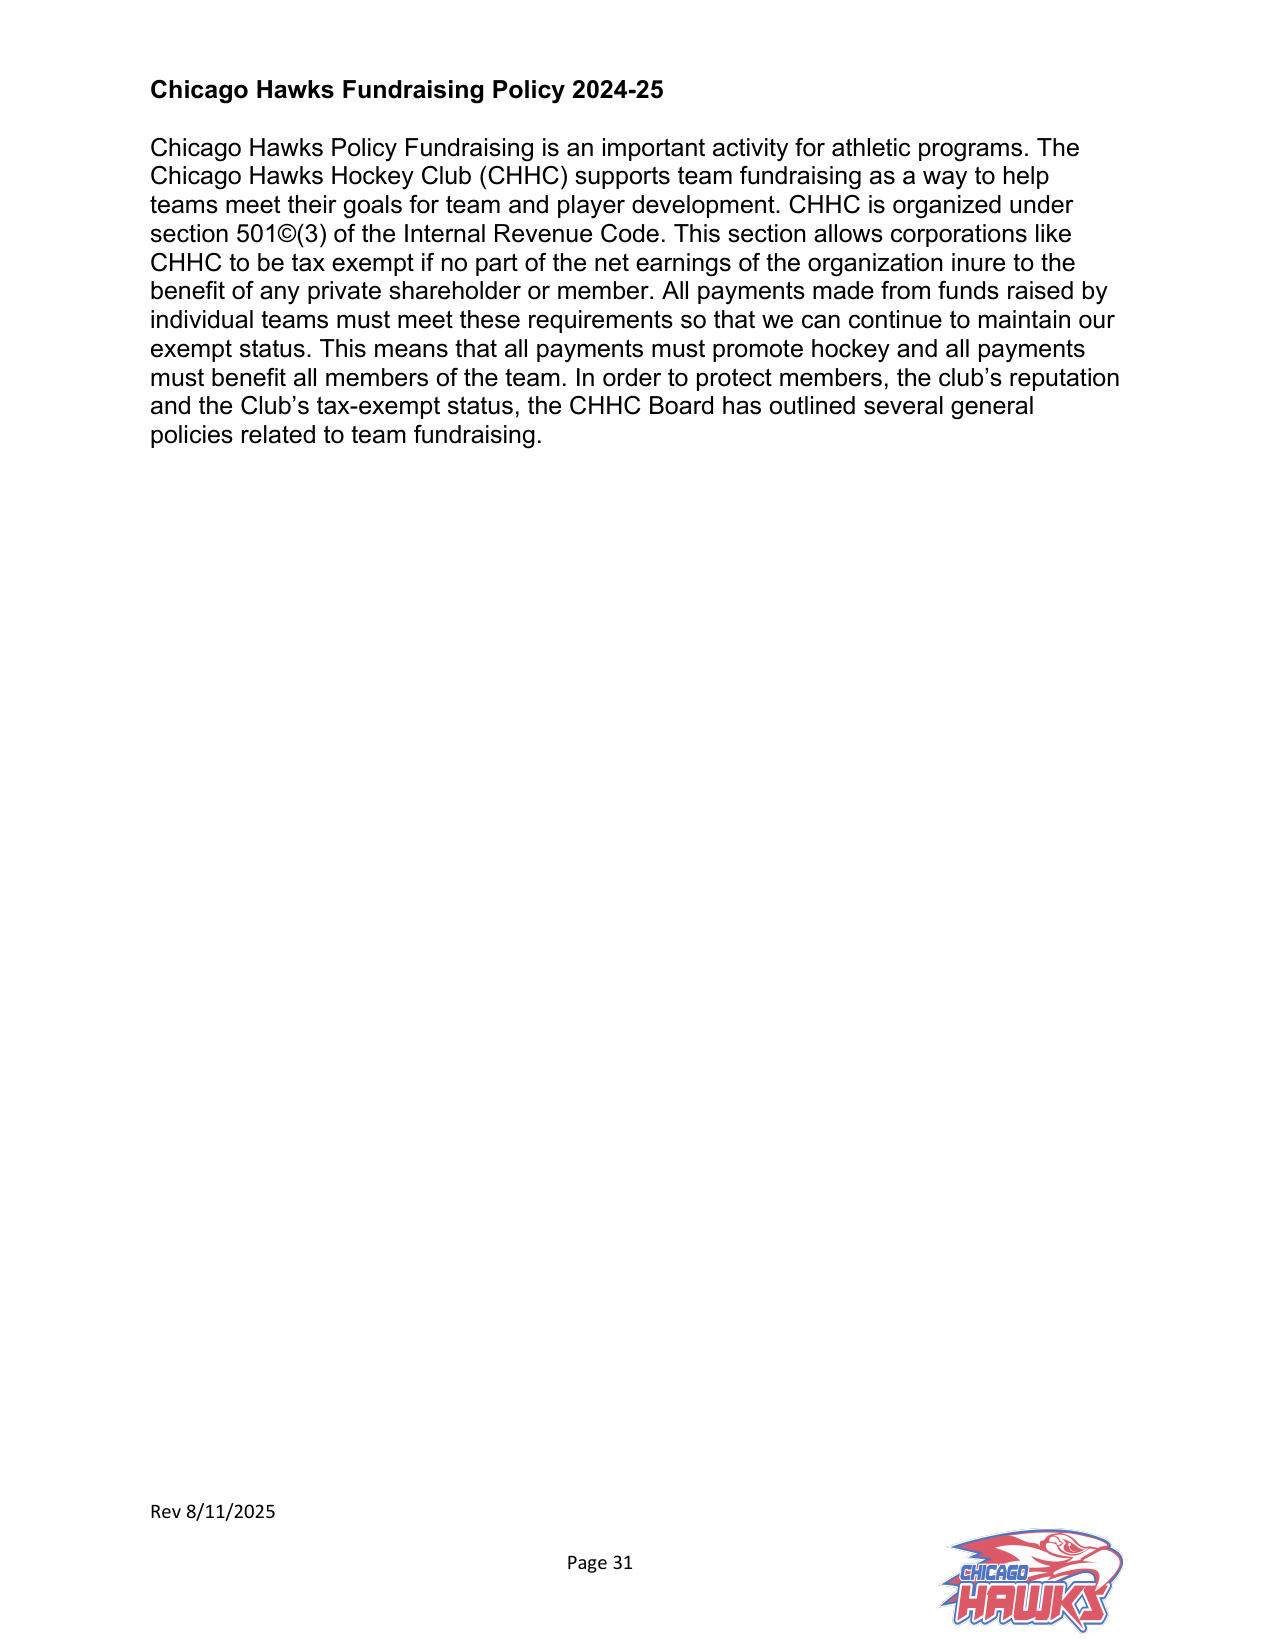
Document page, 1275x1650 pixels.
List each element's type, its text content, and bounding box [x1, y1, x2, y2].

text Chicago Hawks Policy Fundraising is an important activity for athletic programs. The Chicago Hawks Hockey Club (CHHC) supports team fundraising as a way to help teams meet their goals for team and player development. CHHC is organized under section 501©(3) of the Internal Revenue Code. This section allows corporations like CHHC to be tax exempt if no part of the net earnings of the organization inure to the benefit of any private shareholder or member. All payments made from funds raised by individual teams must meet these requirements so that we can continue to maintain our exempt status. This means that all payments must promote hockey and all payments must benefit all members of the team. In order to protect members, the club’s reputation and the Club’s tax-exempt status, the CHHC Board has outlined several general policies related to team fundraising. [150, 132, 1125, 449]
picture [936, 1528, 1123, 1634]
subtitle Chicago Hawks Fundraising Policy 2024-25 [150, 75, 1125, 104]
